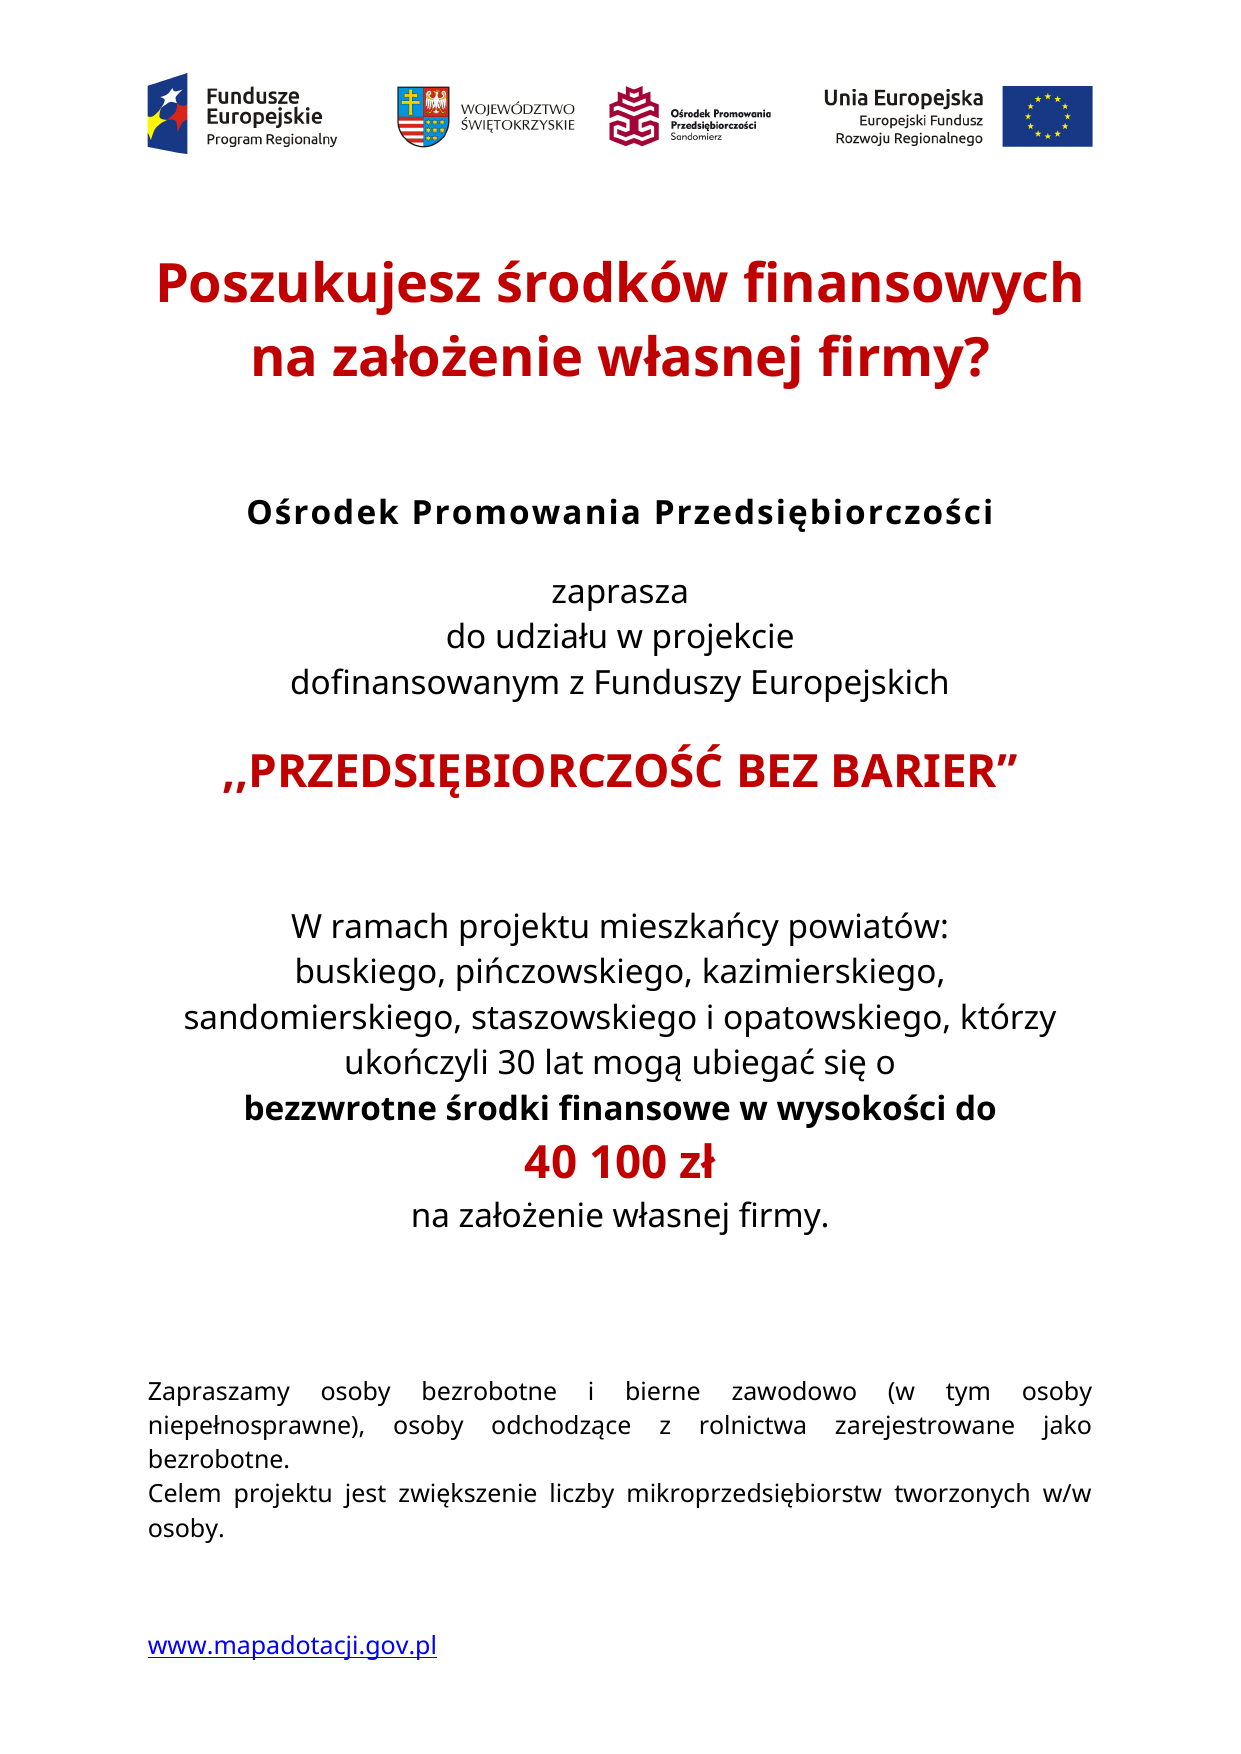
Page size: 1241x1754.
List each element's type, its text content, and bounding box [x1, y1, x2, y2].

text buskiego, pińczowskiego, kazimierskiego, [148, 948, 1093, 994]
text Zapraszamy osoby bezrobotne i bierne zawodowo (w tym osoby niepełnosprawne), osoby odchodzące z rolnictwa zarejestrowane jako bezrobotne. [148, 1374, 1093, 1476]
text na założenie własnej firmy. [148, 1192, 1093, 1238]
text ,,PRZEDSIĘBIORCZOŚĆ BEZ BARIER” [148, 738, 1093, 801]
text dofinansowanym z Funduszy Europejskich [148, 659, 1093, 704]
text bezzwrotne środki finansowe w wysokości do [148, 1084, 1093, 1130]
picture [147, 73, 1093, 154]
text sandomierskiego, staszowskiego i opatowskiego, którzy ukończyli 30 lat mogą ubiegać się o [148, 994, 1093, 1084]
text Celem projektu jest zwiększenie liczby mikroprzedsiębiorstw tworzonych w/w osoby. [148, 1476, 1093, 1544]
text do udziału w projekcie [148, 613, 1093, 659]
text Poszukujesz środków finansowych [148, 244, 1093, 318]
text W ramach projektu mieszkańcy powiatów: [148, 903, 1093, 948]
text zaprasza [148, 568, 1093, 613]
text 40 100 zł [148, 1130, 1093, 1192]
text Ośrodek Promowania Przedsiębiorczości [148, 488, 1093, 534]
text na założenie własnej firmy? [148, 318, 1093, 392]
